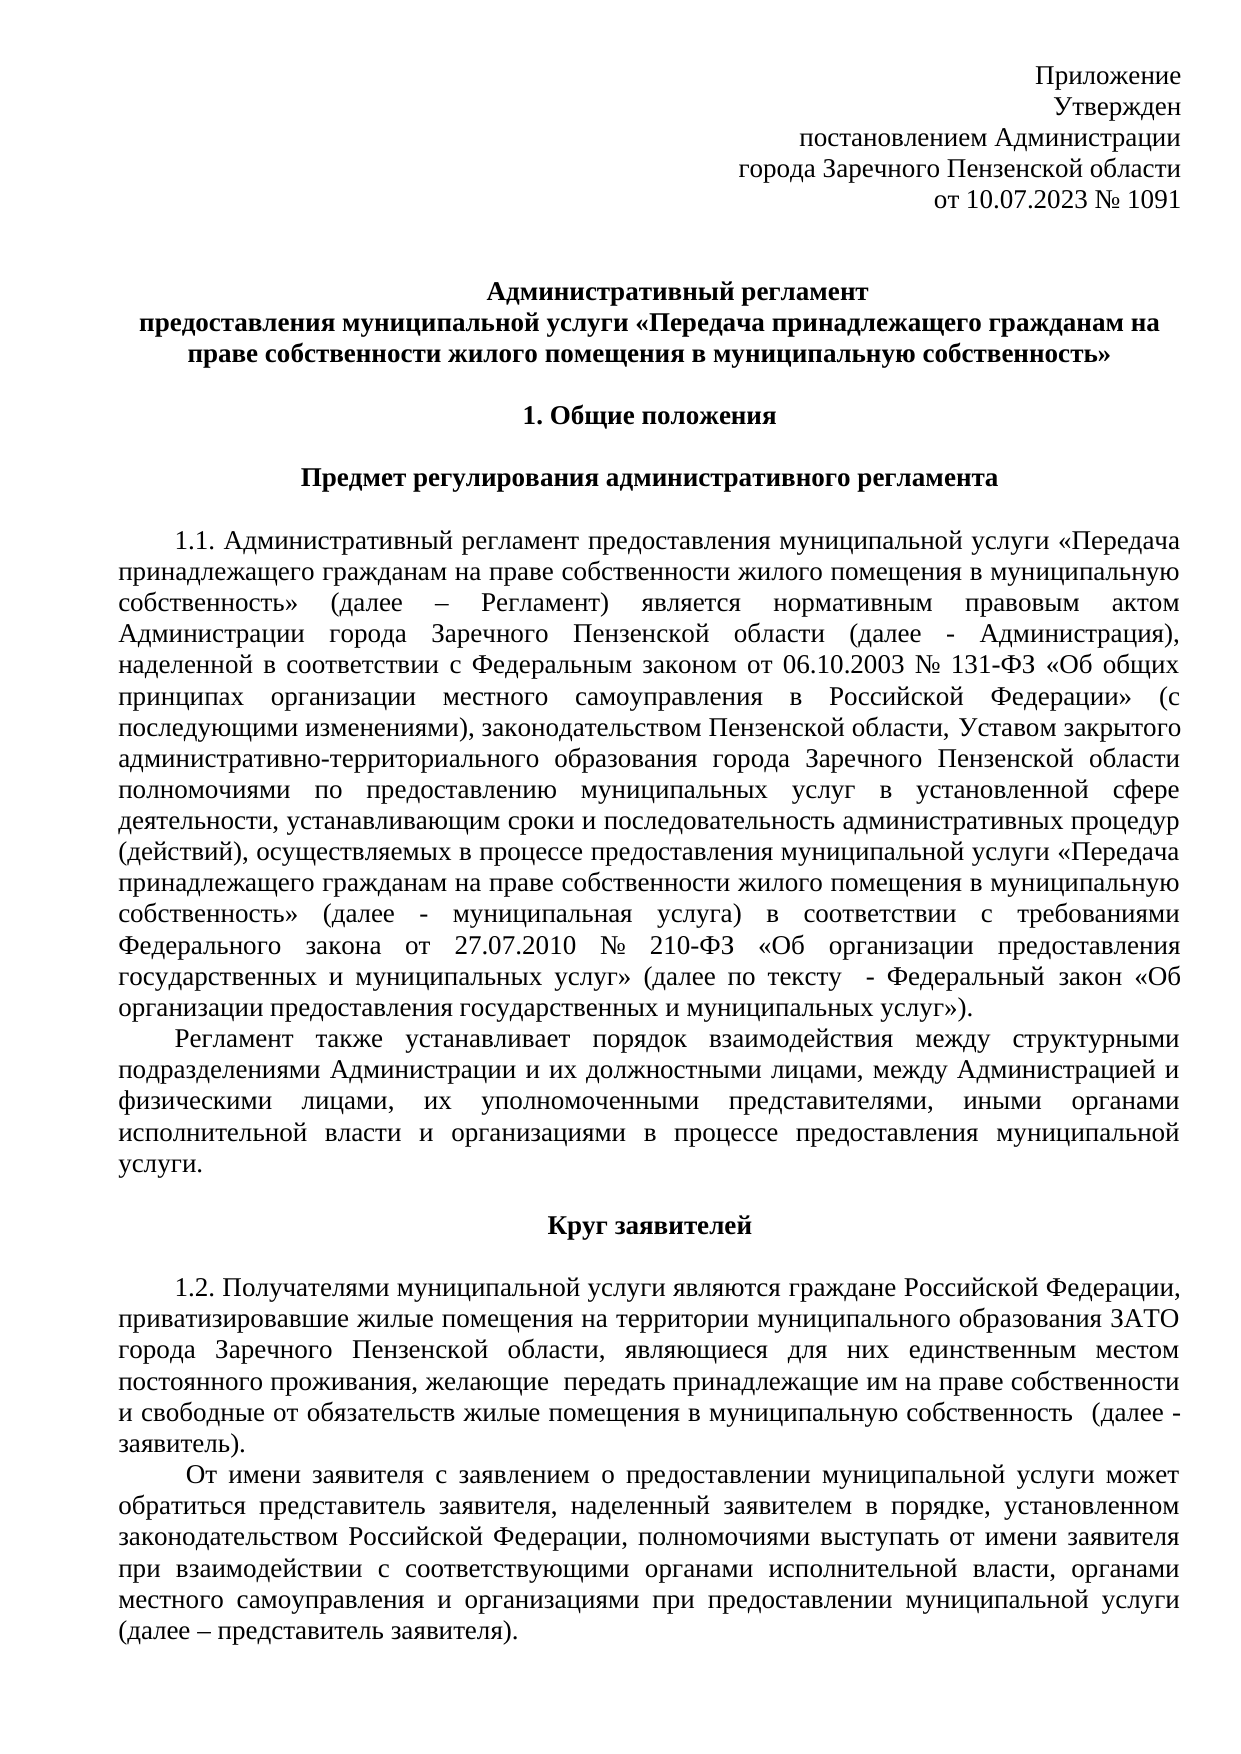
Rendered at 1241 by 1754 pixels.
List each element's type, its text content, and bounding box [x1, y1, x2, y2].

text постановлением Администрации [118, 121, 1181, 152]
text от 10.07.2023 № 1091 [118, 184, 1181, 215]
text Административный регламент [118, 275, 1181, 306]
text Регламент также устанавливает порядок взаимодействия между структурными подразделениями Администрации и их должностными лицами, между Администрацией и физическими лицами, их уполномоченными представителями, иными органами исполнительной власти и организациями в процессе предоставления муниципальной услуги. [118, 1022, 1181, 1178]
text 1.1. Административный регламент предоставления муниципальной услуги «Передача принадлежащего гражданам на праве собственности жилого помещения в муниципальную собственность» (далее – Регламент) является нормативным правовым актом Администрации города Заречного Пензенской области (далее - Администрация), наделенной в соответствии с Федеральным законом от 06.10.2003 № 131-ФЗ «Об общих принципах организации местного самоуправления в Российской Федерации» (с последующими изменениями), законодательством Пензенской области, Уставом закрытого административно-территориального образования города Заречного Пензенской области полномочиями по предоставлению муниципальных услуг в установленной сфере деятельности, устанавливающим сроки и последовательность административных процедур (действий), осуществляемых в процессе предоставления муниципальной услуги «Передача принадлежащего гражданам на праве собственности жилого помещения в муниципальную собственность» (далее - муниципальная услуга) в соответствии с требованиями Федерального закона от 27.07.2010 № 210-ФЗ «Об организации предоставления государственных и муниципальных услуг» (далее по тексту - Федеральный закон «Об организации предоставления государственных и муниципальных услуг»). [118, 524, 1181, 1022]
text Приложение [118, 59, 1181, 90]
text Утвержден [118, 90, 1181, 121]
title Круг заявителей [118, 1209, 1181, 1240]
text города Заречного Пензенской области [118, 152, 1181, 184]
text От имени заявителя с заявлением о предоставлении муниципальной услуги может обратиться представитель заявителя, наделенный заявителем в порядке, установленном законодательством Российской Федерации, полномочиями выступать от имени заявителя при взаимодействии с соответствующими органами исполнительной власти, органами местного самоуправления и организациями при предоставлении муниципальной услуги (далее – представитель заявителя). [118, 1458, 1181, 1645]
title Предмет регулирования административного регламента [118, 462, 1181, 493]
title предоставления муниципальной услуги «Передача принадлежащего гражданам на праве собственности жилого помещения в муниципальную собственность» [118, 306, 1181, 368]
text 1.2. Получателями муниципальной услуги являются граждане Российской Федерации, приватизировавшие жилые помещения на территории муниципального образования ЗАТО города Заречного Пензенской области, являющиеся для них единственным местом постоянного проживания, желающие передать принадлежащие им на праве собственности и свободные от обязательств жилые помещения в муниципальную собственность (далее - заявитель). [118, 1271, 1181, 1458]
title 1. Общие положения [118, 399, 1181, 430]
